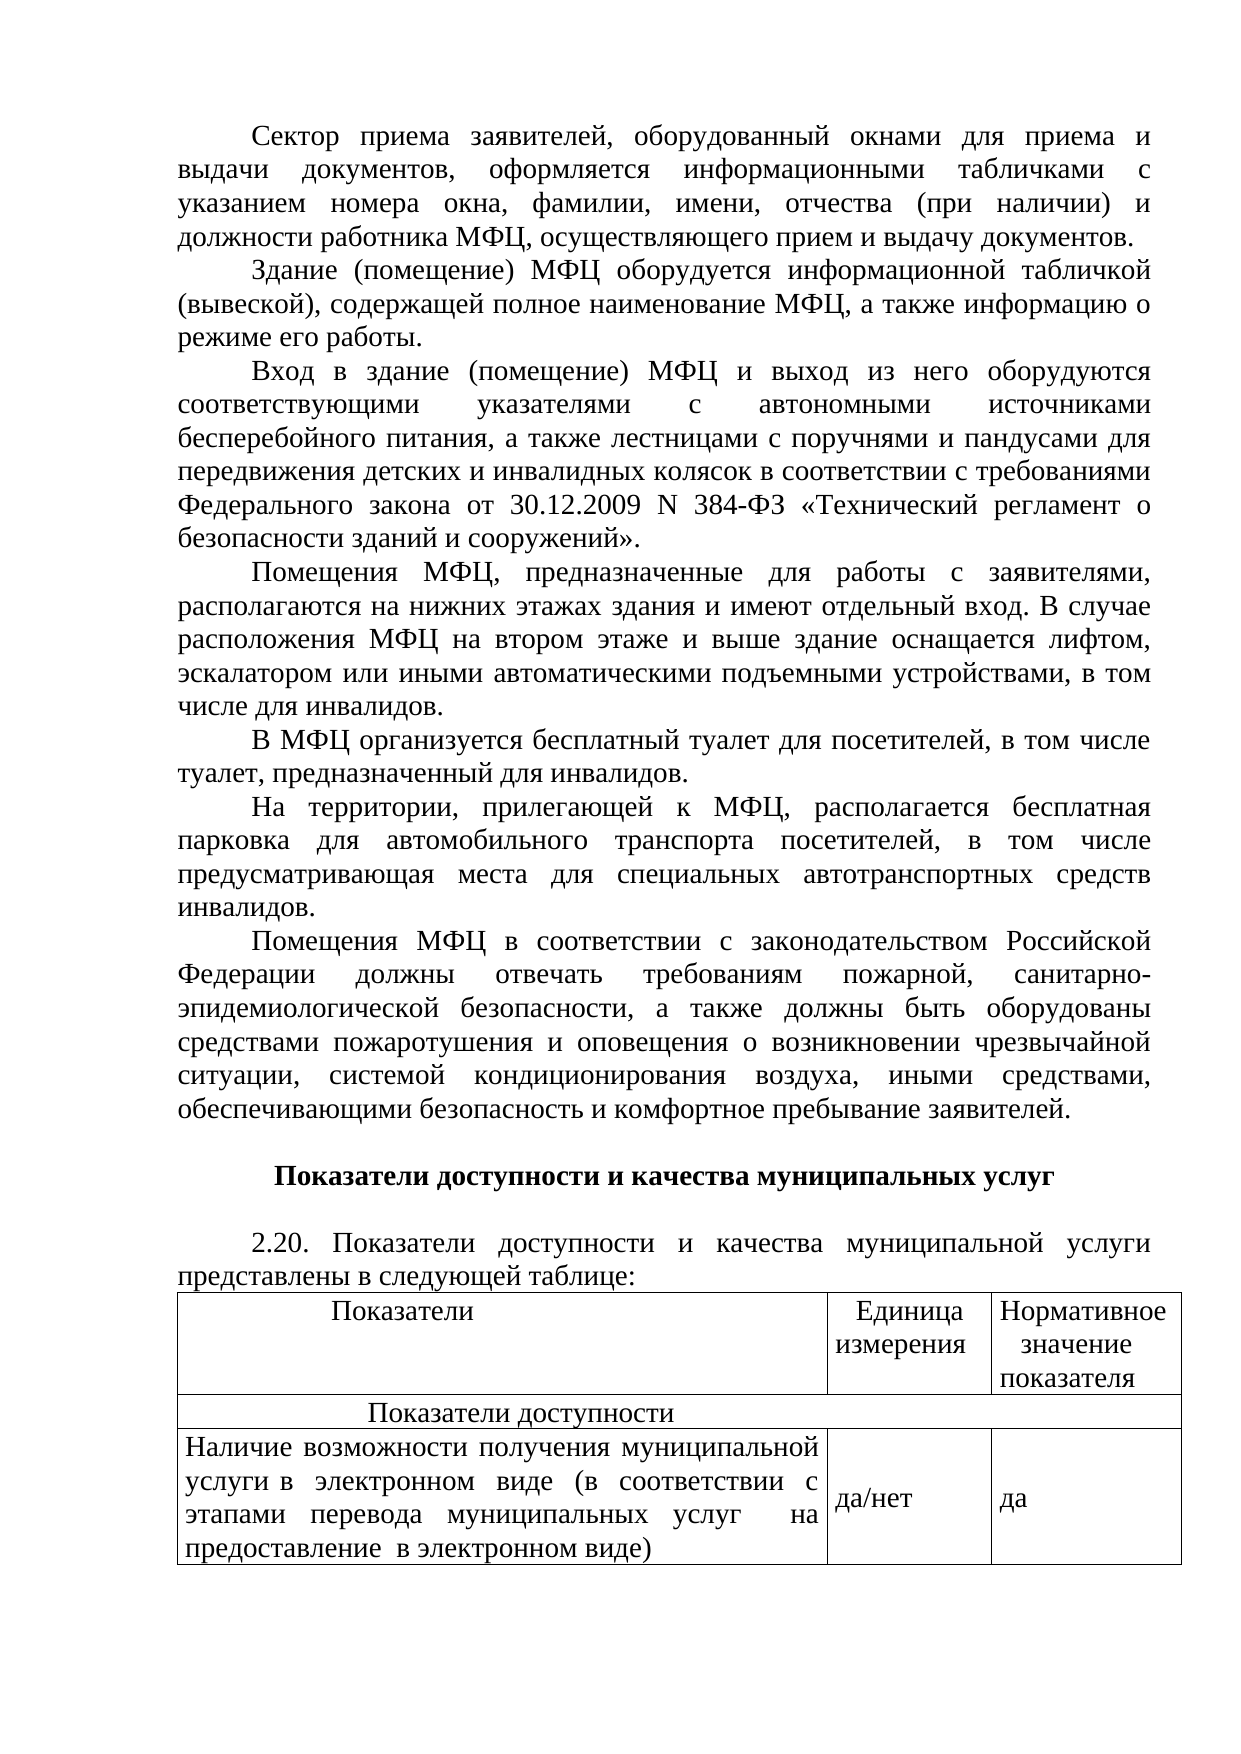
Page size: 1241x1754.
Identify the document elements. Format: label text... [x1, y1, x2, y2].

table_header Показатели [178, 1293, 827, 1394]
text 2.20. Показатели доступности и качества муниципальной услуги представлены в следующей таблице: [177, 1225, 1152, 1292]
text Сектор приема заявителей, оборудованный окнами для приема и выдачи документов, оформляется информационными табличками с указанием номера окна, фамилии, имени, отчества (при наличии) и должности работника МФЦ, осуществляющего прием и выдачу документов. [177, 118, 1152, 252]
text Помещения МФЦ, предназначенные для работы с заявителями, располагаются на нижних этажах здания и имеют отдельный вход. В случае расположения МФЦ на втором этаже и выше здание оснащается лифтом, эскалатором или иными автоматическими подъемными устройствами, в том числе для инвалидов. [177, 554, 1152, 722]
text Вход в здание (помещение) МФЦ и выход из него оборудуются соответствующими указателями с автономными источниками бесперебойного питания, а также лестницами с поручнями и пандусами для передвижения детских и инвалидных колясок в соответствии с требованиями Федерального закона от 30.12.2009 N 384-ФЗ «Технический регламент о безопасности зданий и сооружений». [177, 353, 1152, 554]
text В МФЦ организуется бесплатный туалет для посетителей, в том числе туалет, предназначенный для инвалидов. [177, 722, 1152, 789]
table_cell Наличие возможности получения муниципальной услуги в электронном виде (в соответствии с этапами перевода муниципальных услуг на предоставление в электронном виде) [178, 1429, 827, 1563]
table_header Единица измерения [828, 1293, 991, 1394]
table_cell да [992, 1429, 1181, 1563]
text Здание (помещение) МФЦ оборудуется информационной табличкой (вывеской), содержащей полное наименование МФЦ, а также информацию о режиме его работы. [177, 252, 1152, 353]
table_header Нормативное значение показателя [992, 1293, 1181, 1394]
table_cell Показатели доступности [178, 1395, 1181, 1428]
text На территории, прилегающей к МФЦ, располагается бесплатная парковка для автомобильного транспорта посетителей, в том числе предусматривающая места для специальных автотранспортных средств инвалидов. [177, 789, 1152, 923]
text Помещения МФЦ в соответствии с законодательством Российской Федерации должны отвечать требованиям пожарной, санитарно-эпидемиологической безопасности, а также должны быть оборудованы средствами пожаротушения и оповещения о возникновении чрезвычайной ситуации, системой кондиционирования воздуха, иными средствами, обеспечивающими безопасность и комфортное пребывание заявителей. [177, 923, 1152, 1124]
text Показатели доступности и качества муниципальных услуг [177, 1158, 1152, 1191]
table_cell да/нет [828, 1429, 991, 1563]
